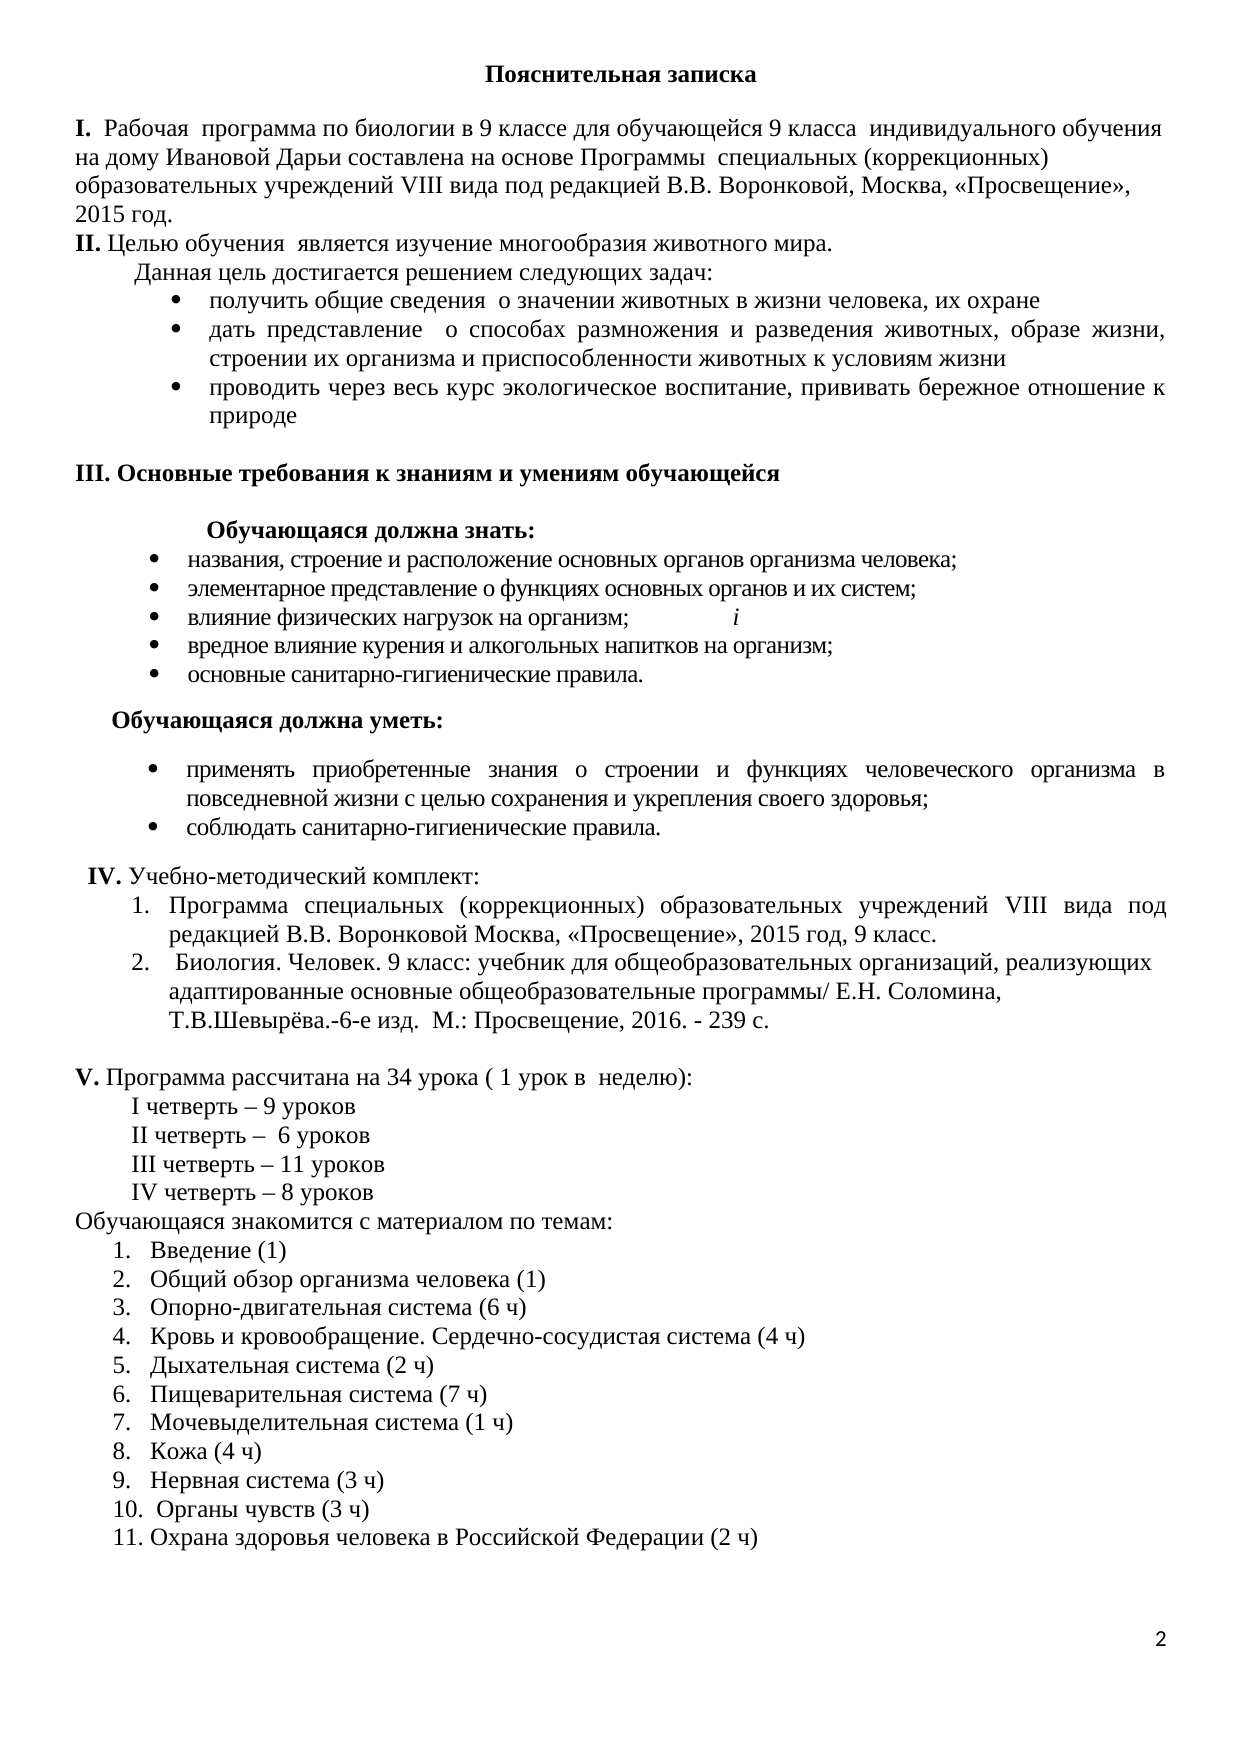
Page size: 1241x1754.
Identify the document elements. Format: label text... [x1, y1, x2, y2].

list Мочевыделительная система (1 ч) [112, 1407, 1167, 1436]
list влияние физических нагрузок на организм; i [150, 602, 1167, 630]
list Программа специальных (коррекционных) образовательных учреждений VIII вида под редакцией В.В. Воронковой Москва, «Просвещение», 2015 год, 9 класс. [131, 890, 1167, 947]
text III. Основные требования к знаниям и умениям обучающейся [75, 458, 1167, 487]
list Охрана здоровья человека в Российской Федерации (2 ч) [112, 1522, 1167, 1551]
list Пищеварительная система (7 ч) [112, 1379, 1167, 1407]
list вредное влияние курения и алкогольных напитков на организм; [150, 630, 1167, 659]
list Биология. Человек. 9 класс: учебник для общеобразовательных организаций, реализующих адаптированные основные общеобразовательные программы/ Е.Н. Соломина, Т.В.Шевырёва.-6-е изд. М.: Просвещение, 2016. - 239 с. [131, 947, 1167, 1034]
list Кожа (4 ч) [112, 1436, 1167, 1465]
text Обучающаяся должна уметь: [75, 709, 1165, 733]
list названия, строение и расположение основных органов организма человека; [150, 544, 1166, 573]
list Введение (1) [112, 1235, 1167, 1264]
text Пояснительная записка [75, 59, 1167, 88]
text Обучающаяся должна знать: [75, 515, 1167, 544]
list Нервная система (3 ч) [112, 1465, 1167, 1494]
list элементарное представление о функциях основных органов и их систем; [150, 573, 1167, 602]
text Данная цель достигается решением следующих задач: [134, 257, 1167, 285]
text IV четверть – 8 уроков [75, 1177, 1167, 1206]
list Опорно-двигательная система (6 ч) [112, 1292, 1167, 1321]
list получить общие сведения о значении животных в жизни человека, их охране [172, 285, 1167, 314]
list Кровь и кровообращение. Сердечно-сосудистая система (4 ч) [112, 1321, 1167, 1350]
text II. Целью обучения является изучение многообразия животного мира. [75, 228, 1167, 257]
text Обучающаяся знакомится с материалом по темам: [75, 1206, 1167, 1235]
list применять приобретенные знания о строении и функциях человеческого организма в повседневной жизни с целью сохранения и укрепления своего здоровья; [148, 754, 1165, 812]
text I. Рабочая программа по биологии в 9 классе для обучающейся 9 класса индивидуального обучения на дому Ивановой Дарьи составлена на основе Программы специальных (коррекционных) образовательных учреждений VIII вида под редакцией В.В. Воронковой, Москва, «Просвещение», 2015 год. [75, 113, 1167, 228]
list Общий обзор организма человека (1) [112, 1264, 1167, 1292]
list Дыхательная система (2 ч) [112, 1350, 1167, 1379]
text IV. Учебно-методический комплект: [75, 861, 1167, 890]
text II четверть – 6 уроков [75, 1120, 1167, 1149]
list дать представление о способах размножения и разведения животных, образе жизни, строении их организма и приспособленности животных к условиям жизни [172, 314, 1167, 372]
list соблюдать санитарно-гигиенические правила. [148, 812, 1167, 840]
list Органы чувств (3 ч) [112, 1494, 1167, 1522]
list основные санитарно-гигиенические правила. [150, 659, 991, 688]
text I четверть – 9 уроков [75, 1091, 1167, 1120]
text V. Программа рассчитана на 34 урока ( 1 урок в неделю): [75, 1062, 1167, 1091]
list проводить через весь курс экологическое воспитание, прививать бережное отношение к природе [172, 372, 1167, 429]
text III четверть – 11 уроков [75, 1149, 1167, 1177]
